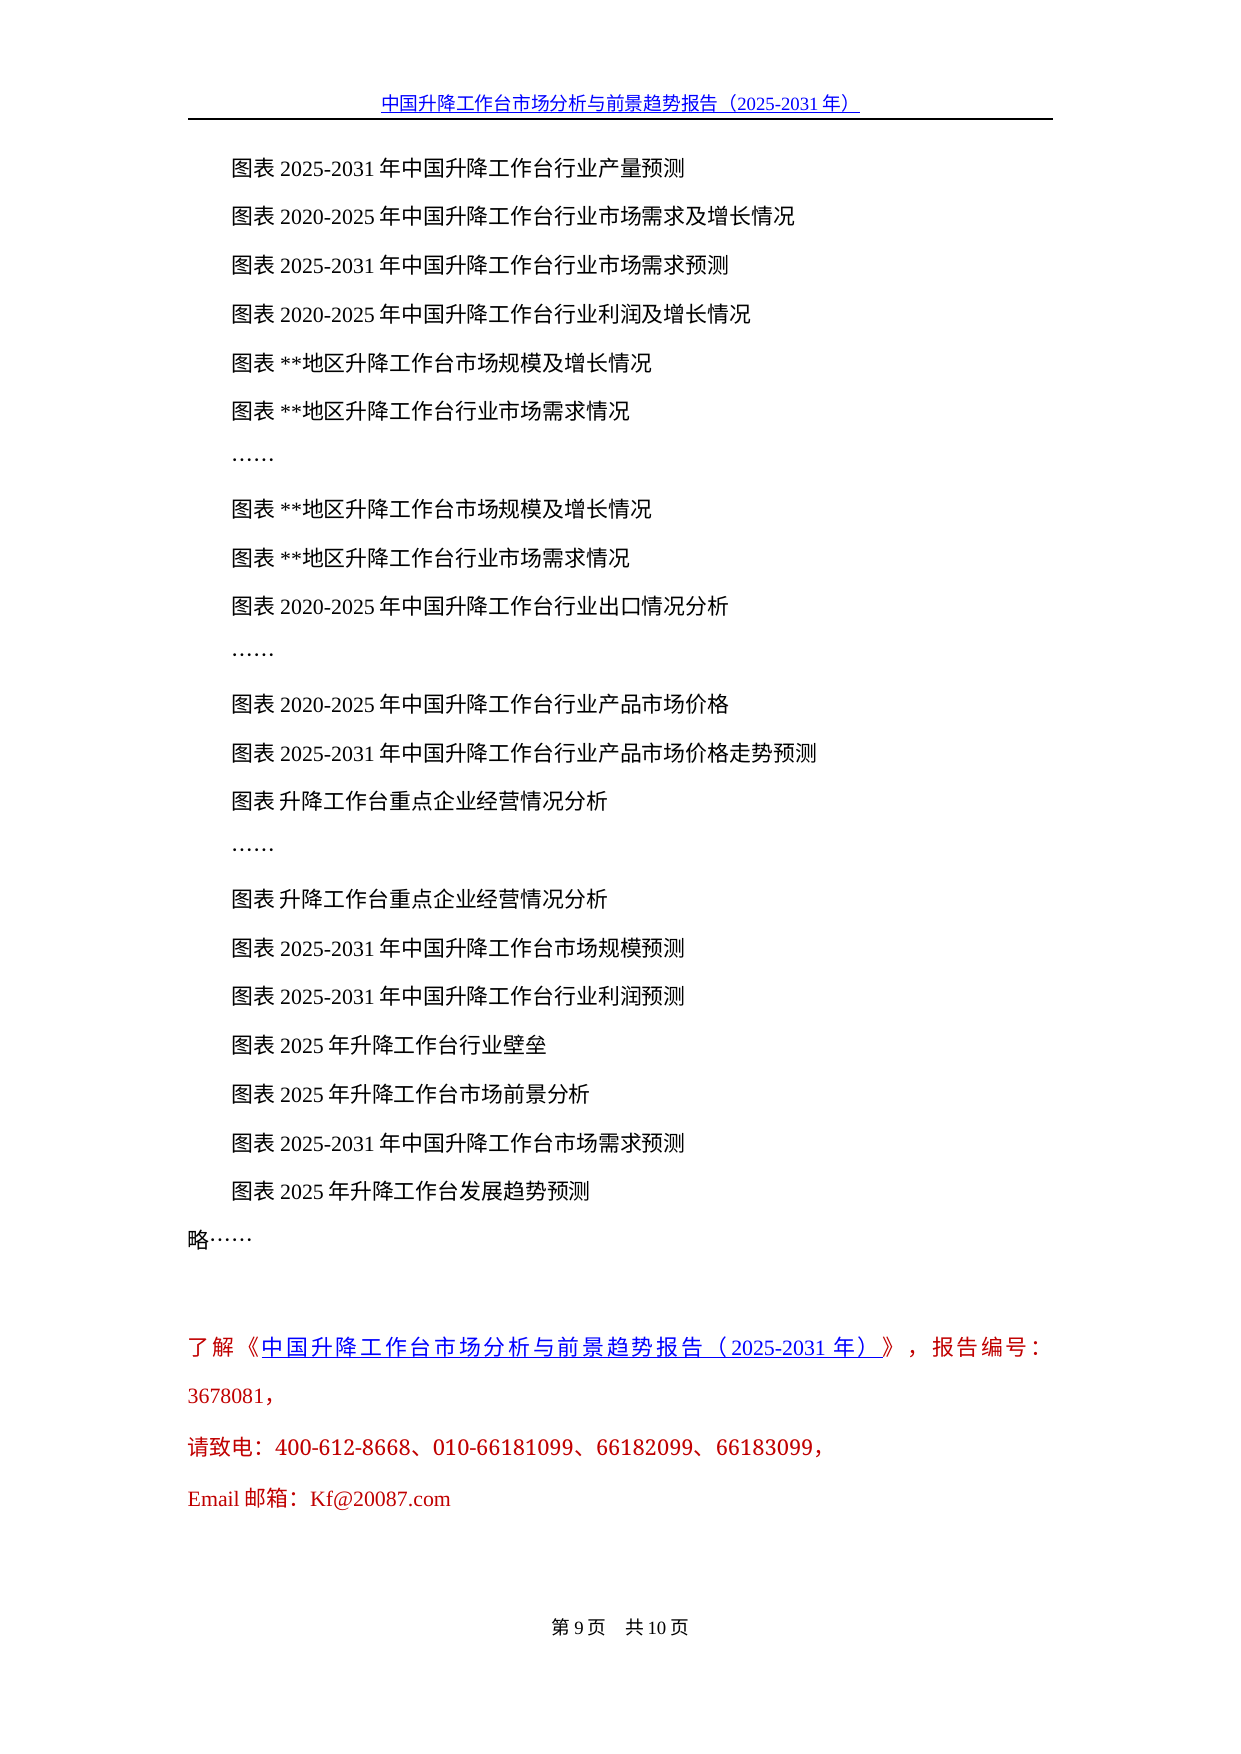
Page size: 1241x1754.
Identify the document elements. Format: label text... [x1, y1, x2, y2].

text 请致电：400-612-8668、010-66181099、66182099、66183099， [187, 1429, 1053, 1462]
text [187, 150, 1053, 1255]
text 了解《中国升降工作台市场分析与前景趋势报告（2025-2031年）》，报告编号：3678081， [187, 1329, 1053, 1410]
text Email邮箱：Kf@20087.com [187, 1481, 1053, 1513]
